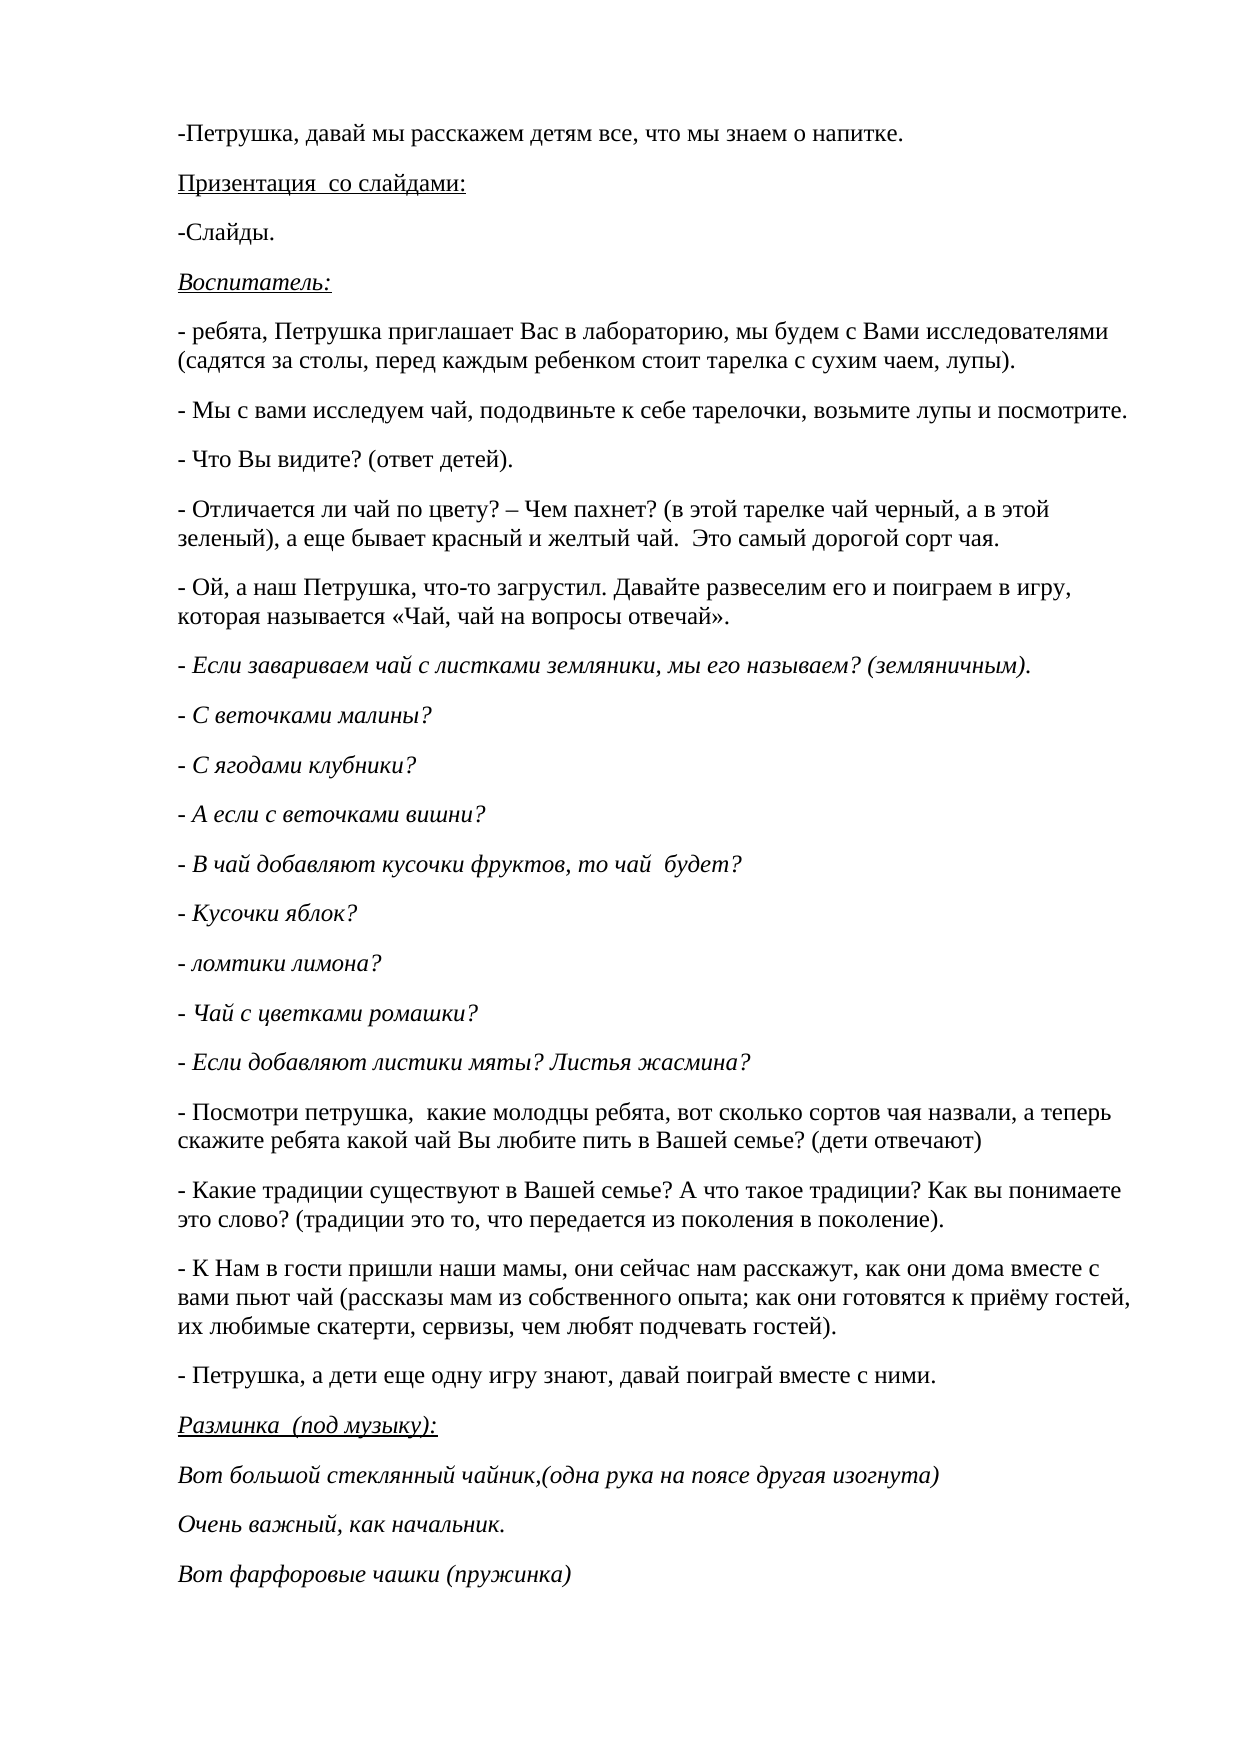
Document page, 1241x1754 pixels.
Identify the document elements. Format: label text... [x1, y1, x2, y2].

text - Если завариваем чай с листками земляники, мы его называем? (земляничным). [177, 651, 1152, 679]
text - Если добавляют листики мяты? Листья жасмина? [177, 1047, 1152, 1076]
text Вот большой стеклянный чайник,(одна рука на поясе другая изогнута) [177, 1460, 1152, 1488]
text - Чай с цветками ромашки? [177, 998, 1152, 1026]
text - Посмотри петрушка, какие молодцы ребята, вот сколько сортов чая назвали, а теперь скажите ребята какой чай Вы любите пить в Вашей семье? (дети отвечают) [177, 1097, 1152, 1154]
text Вот фарфоровые чашки (пружинка) [177, 1559, 1152, 1588]
text Разминка (под музыку): [177, 1410, 1152, 1439]
text - А если с веточками вишни? [177, 799, 1152, 828]
text -Петрушка, давай мы расскажем детям все, что мы знаем о напитке. [177, 118, 1152, 147]
text - С ягодами клубники? [177, 750, 1152, 778]
text - Что Вы видите? (ответ детей). [177, 444, 1152, 473]
text - ломтики лимона? [177, 948, 1152, 977]
text -Слайды. [177, 217, 1152, 246]
text - В чай добавляют кусочки фруктов, то чай будет? [177, 849, 1152, 878]
text Призентация со слайдами: [177, 168, 1152, 196]
text - С веточками малины? [177, 700, 1152, 729]
text - К Нам в гости пришли наши мамы, они сейчас нам расскажут, как они дома вместе с вами пьют чай (рассказы мам из собственного опыта; как они готовятся к приёму гостей, их любимые скатерти, сервизы, чем любят подчевать гостей). [177, 1253, 1152, 1340]
text - Отличается ли чай по цвету? – Чем пахнет? (в этой тарелке чай черный, а в этой зеленый), а еще бывает красный и желтый чай. Это самый дорогой сорт чая. [177, 494, 1152, 551]
text - Какие традиции существуют в Вашей семье? А что такое традиции? Как вы понимаете это слово? (традиции это то, что передается из поколения в поколение). [177, 1175, 1152, 1233]
text - Кусочки яблок? [177, 898, 1152, 927]
text - Петрушка, а дети еще одну игру знают, давай поиграй вместе с ними. [177, 1361, 1152, 1389]
text - ребята, Петрушка приглашает Вас в лабораторию, мы будем с Вами исследователями (садятся за столы, перед каждым ребенком стоит тарелка с сухим чаем, лупы). [177, 316, 1152, 374]
text Очень важный, как начальник. [177, 1509, 1152, 1538]
text Воспитатель: [177, 267, 1152, 296]
text - Ой, а наш Петрушка, что-то загрустил. Давайте развеселим его и поиграем в игру, которая называется «Чай, чай на вопросы отвечай». [177, 572, 1152, 630]
text - Мы с вами исследуем чай, пододвиньте к себе тарелочки, возьмите лупы и посмотрите. [177, 395, 1152, 423]
